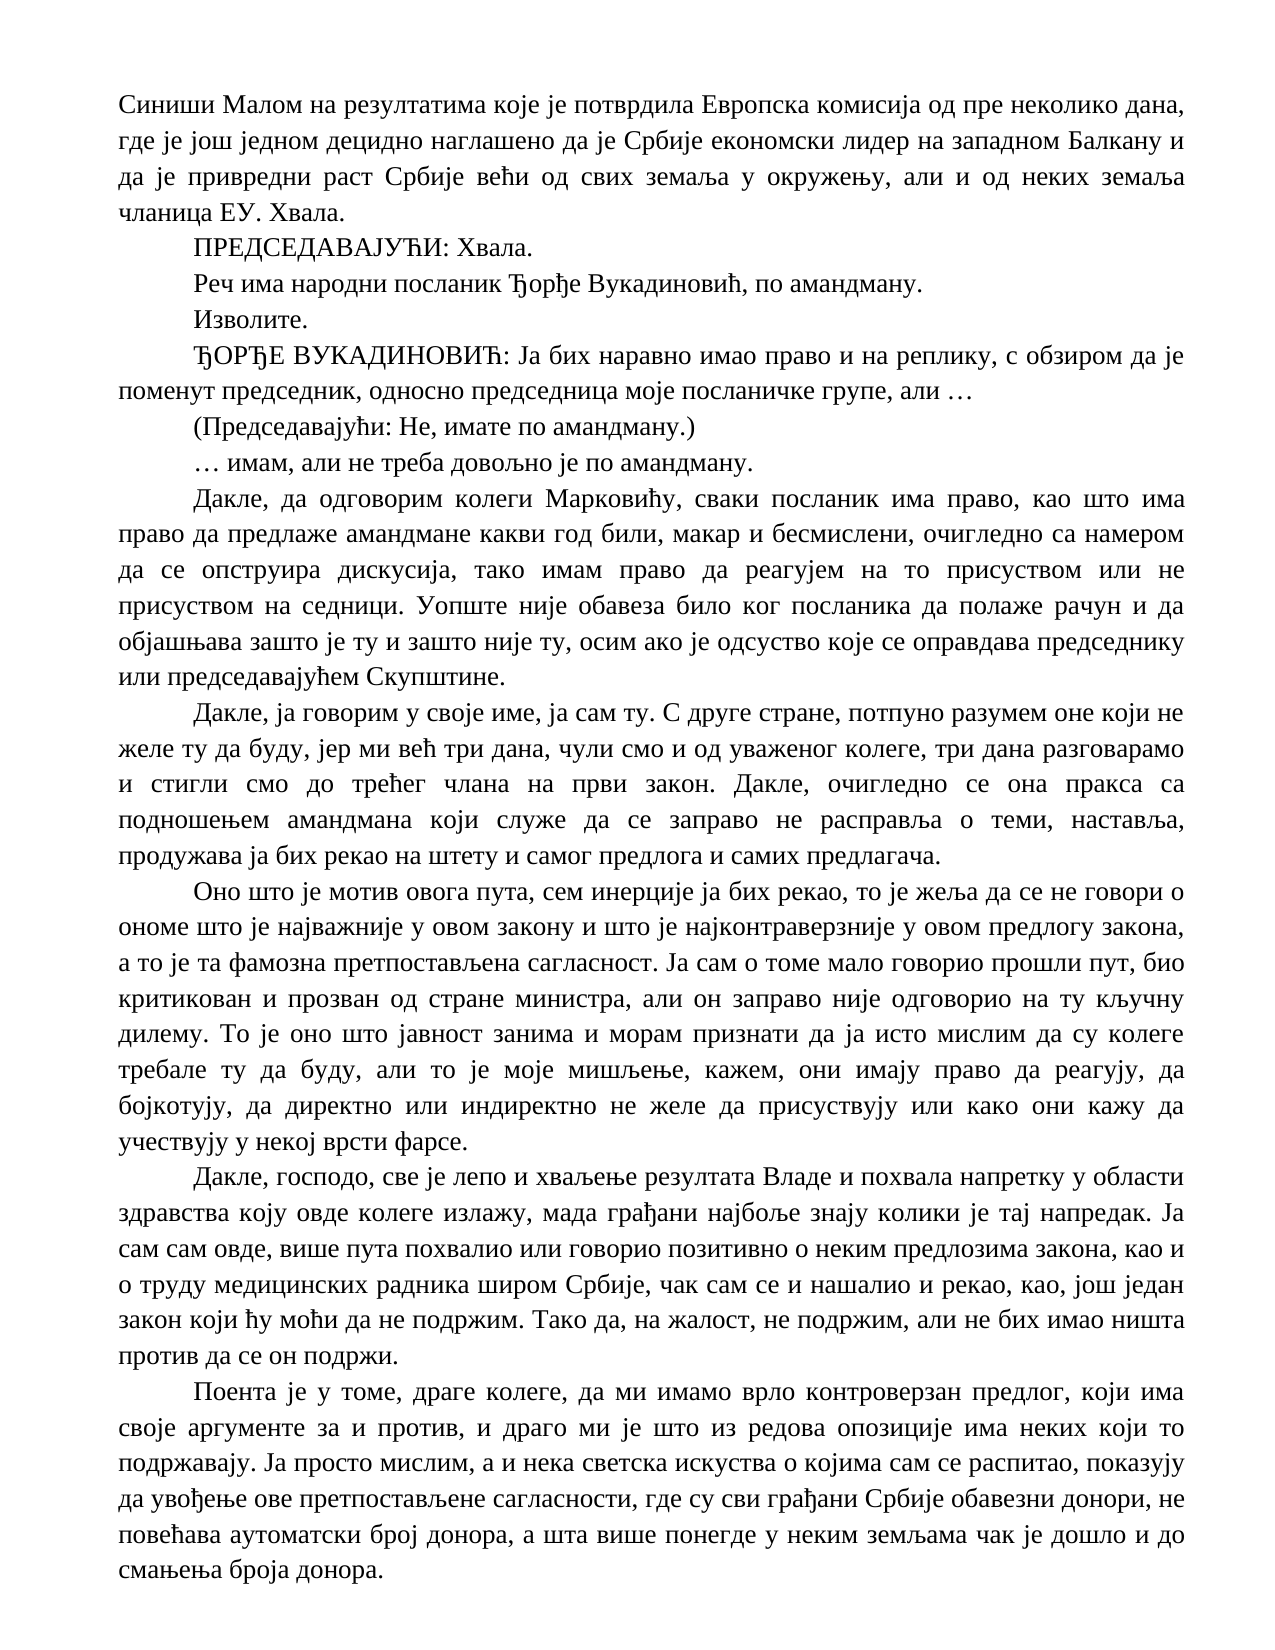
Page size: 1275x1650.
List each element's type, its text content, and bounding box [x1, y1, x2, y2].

text ЂОРЂЕ ВУКАДИНОВИЋ: Ја бих наравно имао право и на реплику, с обзиром да је поменут председник, односно председница моје посланичке групе, али … [118, 339, 1186, 406]
text Оно што је мотив овога пута, сем инерције ја бих рекао, то је жеља да се не говори о ономе што је најважније у овом закону и што је најконтраверзније у овом предлогу закона, а то је та фамозна претпостављена сагласност. Ја сам о томе мало говорио прошли пут, био критикован и прозван од стране министра, али он заправо није одговорио на ту кључну дилему. То је оно што јавност занима и морам признати да ја исто мислим да су колеге требале ту да буду, али то је моје мишљење, кажем, они имају право да реагују, да бојкотују, да директно или индиректно не желе да присуствују или како они кажу да учествују у некој врсти фарсе. [118, 875, 1186, 1156]
text Реч има народни посланик Ђорђе Вукадиновић, по амандману. [118, 267, 1186, 298]
text Поента је у томе, драге колеге, да ми имамо врло контроверзан предлог, који има своје аргументе за и против, и драго ми је што из редова опозиције има неких који то подржавају. Ја просто мислим, а и нека светска искуства о којима сам се распитао, показују да увођење ове претпостављене сагласности, где су сви грађани Србије обавезни донори, не повећава аутоматски број донора, а шта више понегде у неким земљама чак је дошло и до смањења броја донора. [118, 1375, 1186, 1585]
text Дакле, да одговорим колеги Марковићу, сваки посланик има право, као што има право да предлаже амандмане какви год били, макар и бесмислени, очигледно са намером да се опструира дискусија, тако имам право да реагујем на то присуством или не присуством на седници. Уопште није обавеза било ког посланика да полаже рачун и да објашњава зашто је ту и зашто није ту, осим ако је одсуство које се оправдава председнику или председавајућем Скупштине. [118, 482, 1186, 691]
text Дакле, ја говорим у своје име, ја сам ту. С друге стране, потпуно разумем оне који не желе ту да буду, јер ми већ три дана, чули смо и од уваженог колеге, три дана разговарамо и стигли смо до трећег члана на први закон. Дакле, очигледно се она пракса са подношењем амандмана који служе да се заправо не расправља о теми, наставља, продужава ја бих рекао на штету и самог предлога и самих предлагача. [118, 696, 1186, 870]
text Изволите. [118, 303, 1186, 334]
text … имам, али не треба довољно је по амандману. [118, 446, 1186, 477]
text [118, 89, 1186, 227]
text ПРЕДСЕДАВАЈУЋИ: Хвала. [118, 232, 1186, 263]
text (Председавајући: Не, имате по амандману.) [118, 410, 1186, 441]
text Дакле, господо, све је лепо и хваљење резултата Владе и похвала напретку у области здравства коју овде колеге излажу, мада грађани најбоље знају колики је тај напредак. Ја сам сам овде, више пута похвалио или говорио позитивно о неким предлозима закона, као и о труду медицинских радника широм Србије, чак сам се и нашалио и рекао, као, још један закон који ћу моћи да не подржим. Тако да, на жалост, не подржим, али не бих имао ништа против да се он подржи. [118, 1161, 1186, 1370]
